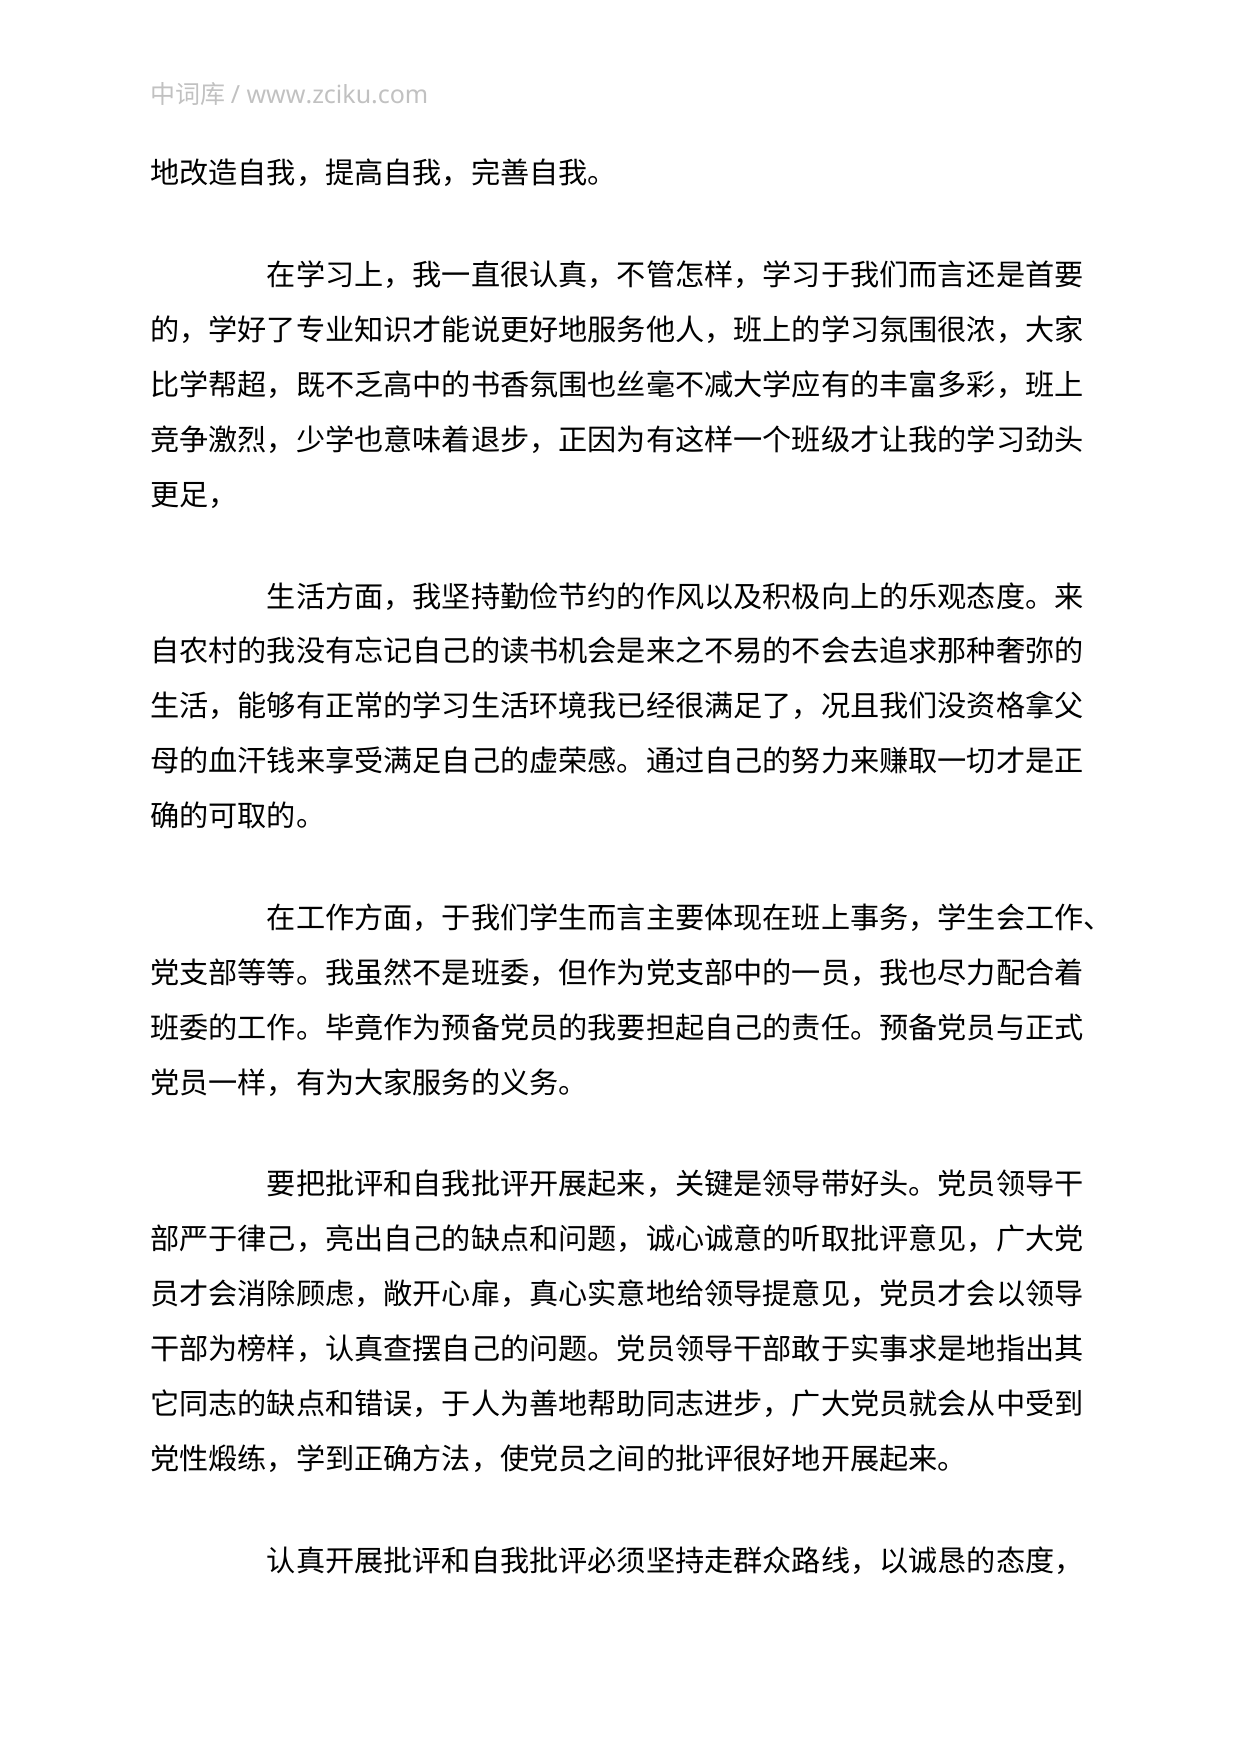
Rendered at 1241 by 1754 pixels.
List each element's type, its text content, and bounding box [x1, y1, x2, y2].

text 在学习上，我一直很认真，不管怎样，学习于我们而言还是首要的，学好了专业知识才能说更好地服务他人，班上的学习氛围很浓，大家比学帮超，既不乏高中的书香氛围也丝毫不减大学应有的丰富多彩，班上竞争激烈，少学也意味着退步，正因为有这样一个班级才让我的学习劲头更足， [150, 252, 1090, 514]
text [150, 150, 1090, 192]
text 在工作方面，于我们学生而言主要体现在班上事务，学生会工作、党支部等等。我虽然不是班委，但作为党支部中的一员，我也尽力配合着班委的工作。毕竟作为预备党员的我要担起自己的责任。预备党员与正式党员一样，有为大家服务的义务。 [150, 894, 1090, 1101]
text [150, 1537, 1090, 1579]
text 要把批评和自我批评开展起来，关键是领导带好头。党员领导干部严于律己，亮出自己的缺点和问题，诚心诚意的听取批评意见，广大党员才会消除顾虑，敞开心扉，真心实意地给领导提意见，党员才会以领导干部为榜样，认真查摆自己的问题。党员领导干部敢于实事求是地指出其它同志的缺点和错误，于人为善地帮助同志进步，广大党员就会从中受到党性煅练，学到正确方法，使党员之间的批评很好地开展起来。 [150, 1161, 1090, 1478]
text 生活方面，我坚持勤俭节约的作风以及积极向上的乐观态度。来自农村的我没有忘记自己的读书机会是来之不易的不会去追求那种奢弥的生活，能够有正常的学习生活环境我已经很满足了，况且我们没资格拿父母的血汗钱来享受满足自己的虚荣感。通过自己的努力来赚取一切才是正确的可取的。 [150, 573, 1090, 835]
